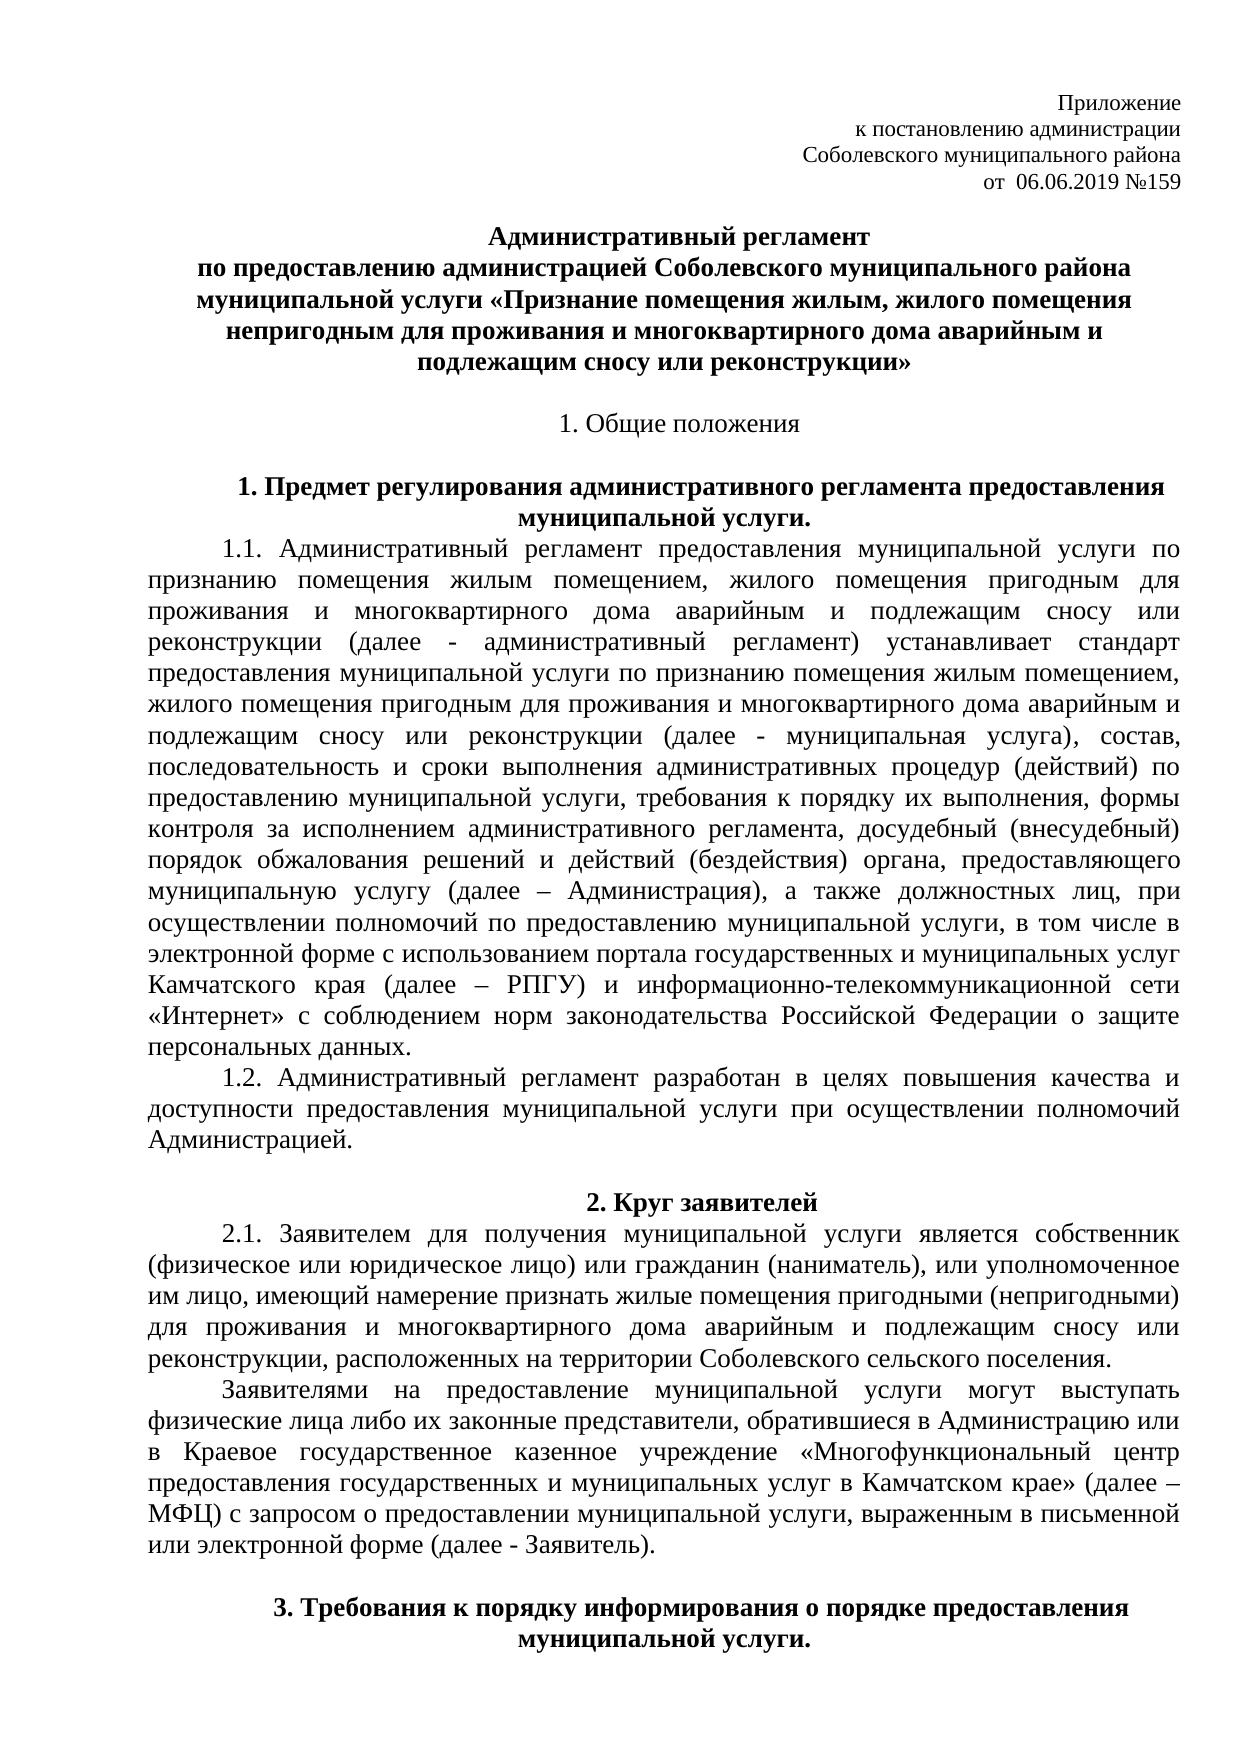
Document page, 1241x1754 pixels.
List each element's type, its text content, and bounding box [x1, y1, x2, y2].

text 1.1. Административный регламент предоставления муниципальной услуги по признанию помещения жилым помещением, жилого помещения пригодным для проживания и многоквартирного дома аварийным и подлежащим сносу или реконструкции (далее - административный регламент) устанавливает стандарт предоставления муниципальной услуги по признанию помещения жилым помещением, жилого помещения пригодным для проживания и многоквартирного дома аварийным и подлежащим сносу или реконструкции (далее - муниципальная услуга), состав, последовательность и сроки выполнения административных процедур (действий) по предоставлению муниципальной услуги, требования к порядку их выполнения, формы контроля за исполнением административного регламента, досудебный (внесудебный) порядок обжалования решений и действий (бездействия) органа, предоставляющего муниципальную услугу (далее – Администрация), а также должностных лиц, при осуществлении полномочий по предоставлению муниципальной услуги, в том числе в электронной форме с использованием портала государственных и муниципальных услуг Камчатского края (далее – РПГУ) и информационно-телекоммуникационной сети «Интернет» с соблюдением норм законодательства Российской Федерации о защите персональных данных. [148, 532, 1181, 1061]
text 1. Общие положения [148, 407, 1181, 438]
text Соболевского муниципального района [148, 141, 1181, 168]
text 1.2. Административный регламент разработан в целях повышения качества и доступности предоставления муниципальной услуги при осуществлении полномочий Администрацией. [148, 1061, 1181, 1155]
text от 06.06.2019 №159 [148, 168, 1181, 194]
text 3. Требования к порядку информирования о порядке предоставления муниципальной услуги. [148, 1591, 1181, 1653]
text 2.1. Заявителем для получения муниципальной услуги является собственник (физическое или юридическое лицо) или гражданин (наниматель), или уполномоченное им лицо, имеющий намерение признать жилые помещения пригодными (непригодными) для проживания и многоквартирного дома аварийным и подлежащим сносу или реконструкции, расположенных на территории Соболевского сельского поселения. [148, 1217, 1181, 1373]
text к постановлению администрации [148, 115, 1181, 141]
text Заявителями на предоставление муниципальной услуги могут выступать физические лица либо их законные представители, обратившиеся в Администрацию или в Краевое государственное казенное учреждение «Многофункциональный центр предоставления государственных и муниципальных услуг в Камчатском крае» (далее – МФЦ) с запросом о предоставлении муниципальной услуги, выраженным в письменной или электронной форме (далее - Заявитель). [148, 1373, 1181, 1560]
text Приложение [148, 89, 1181, 115]
text Административный регламент по предоставлению администрацией Соболевского муниципального района муниципальной услуги «Признание помещения жилым, жилого помещения непригодным для проживания и многоквартирного дома аварийным и подлежащим сносу или реконструкции» [148, 220, 1181, 376]
text 2. Круг заявителей [148, 1186, 1181, 1217]
text 1. Предмет регулирования административного регламента предоставления муниципальной услуги. [148, 469, 1181, 532]
